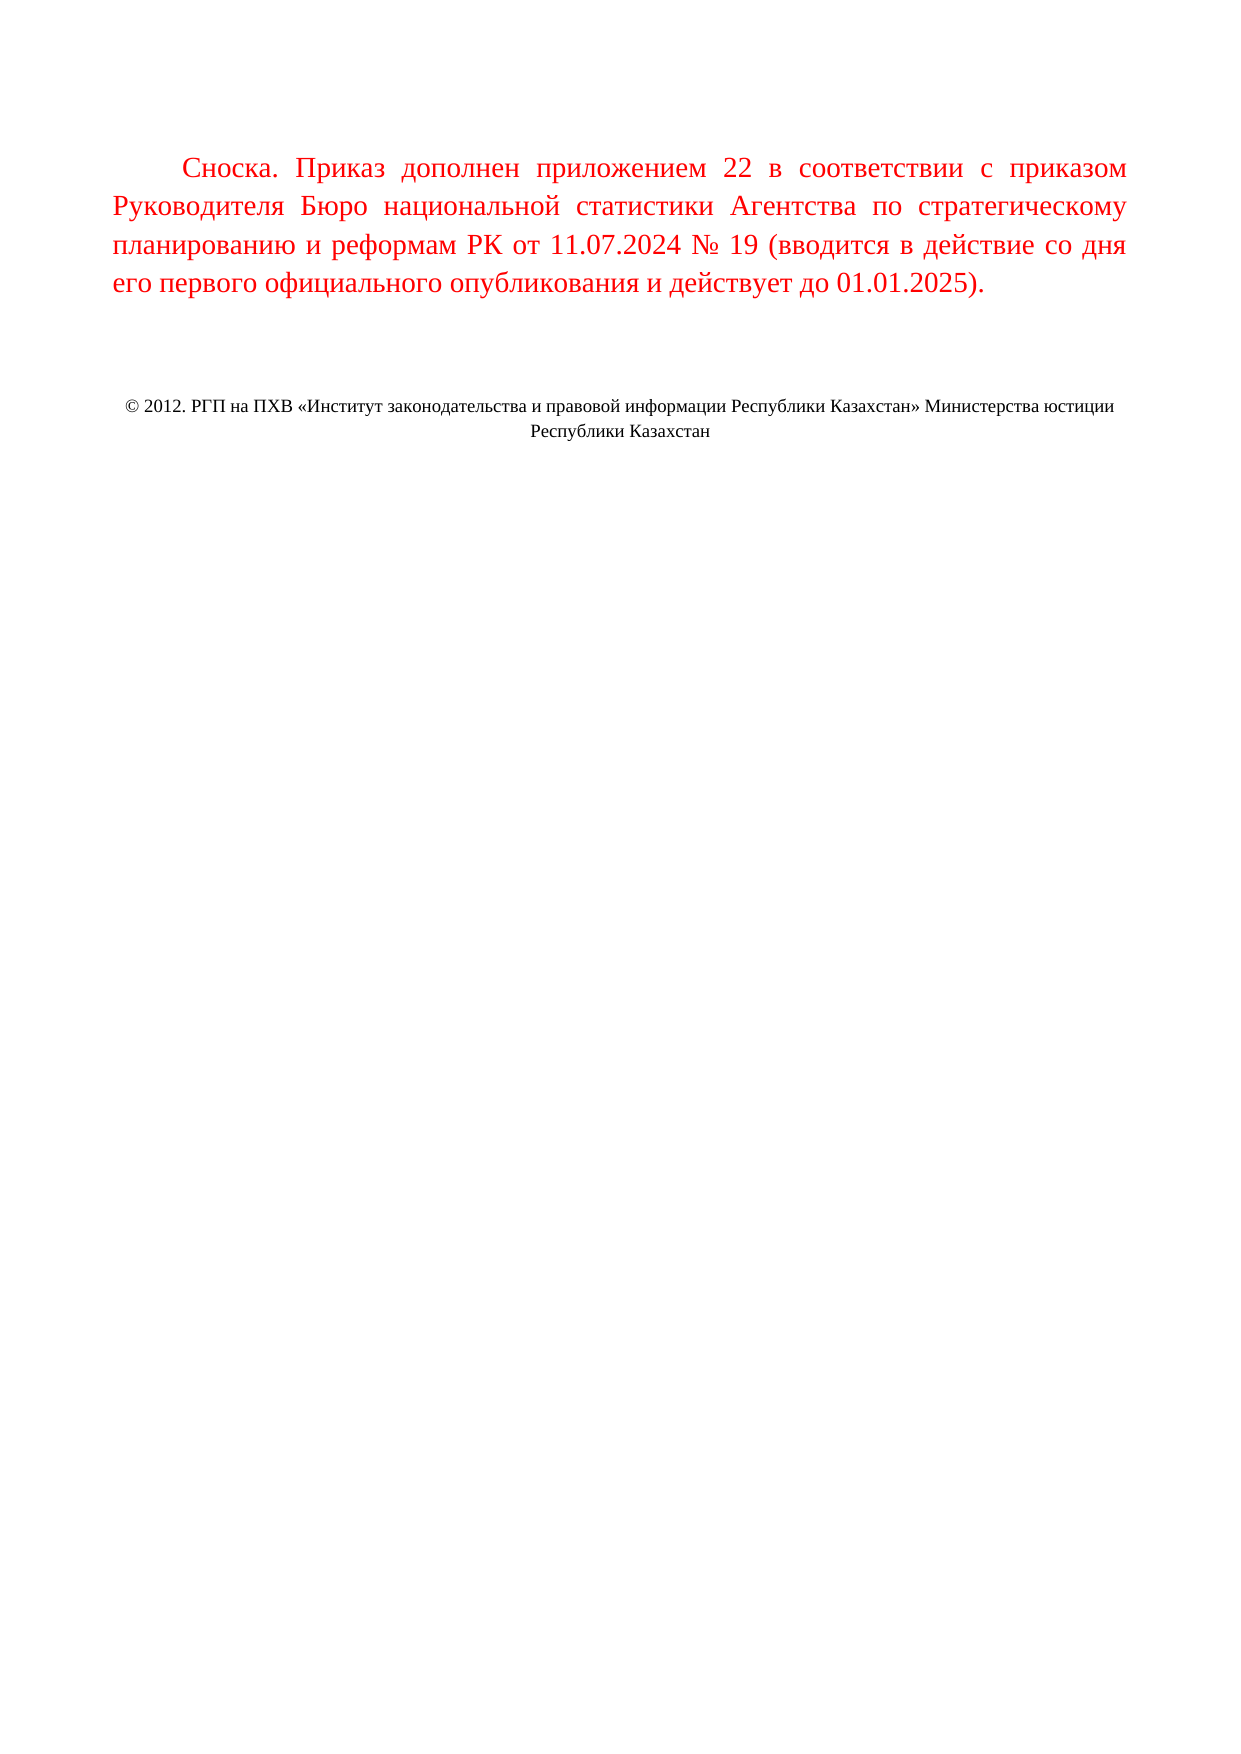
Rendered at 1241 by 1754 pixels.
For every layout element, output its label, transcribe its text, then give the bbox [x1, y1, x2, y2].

text © 2012. РГП на ПХВ «Институт законодательства и правовой информации Республики Казахстан» Министерства юстиции Республики Казахстан [112, 395, 1128, 441]
text Сноска. Приказ дополнен приложением 22 в соответствии с приказом Руководителя Бюро национальной статистики Агентства по стратегическому планированию и реформам РК от 11.07.2024 № 19 (вводится в действие со дня его первого официального опубликования и действует до 01.01.2025). [112, 150, 1128, 299]
